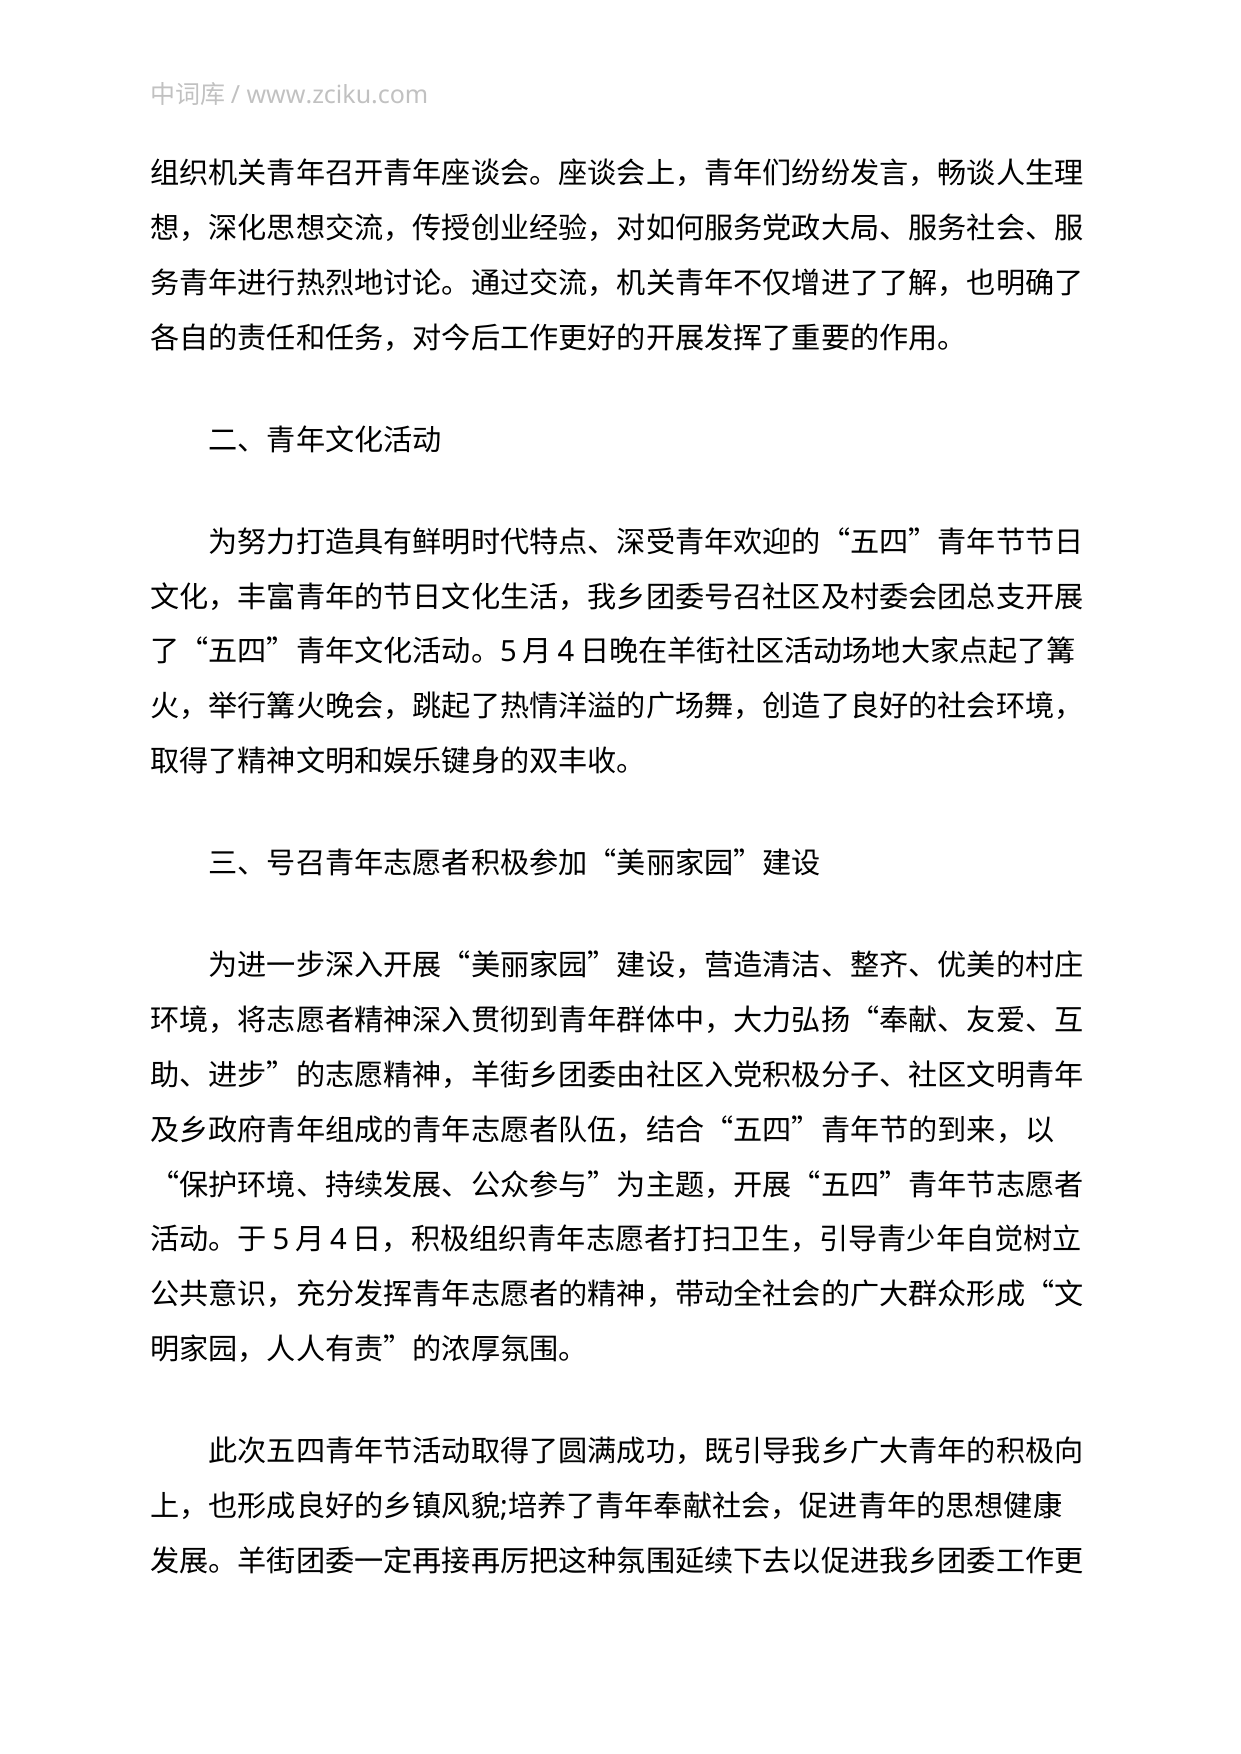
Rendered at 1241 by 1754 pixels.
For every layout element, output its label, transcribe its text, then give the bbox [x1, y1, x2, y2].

text 为努力打造具有鲜明时代特点、深受青年欢迎的“五四”青年节节日文化，丰富青年的节日文化生活，我乡团委号召社区及村委会团总支开展了“五四”青年文化活动。5月4日晚在羊街社区活动场地大家点起了篝火，举行篝火晚会，跳起了热情洋溢的广场舞，创造了良好的社会环境，取得了精神文明和娱乐键身的双丰收。 [150, 518, 1090, 780]
text 三、号召青年志愿者积极参加“美丽家园”建设 [150, 840, 1090, 882]
text 为进一步深入开展“美丽家园”建设，营造清洁、整齐、优美的村庄环境，将志愿者精神深入贯彻到青年群体中，大力弘扬“奉献、友爱、互助、进步”的志愿精神，羊街乡团委由社区入党积极分子、社区文明青年及乡政府青年组成的青年志愿者队伍，结合“五四”青年节的到来，以“保护环境、持续发展、公众参与”为主题，开展“五四”青年节志愿者活动。于5月4日，积极组织青年志愿者打扫卫生，引导青少年自觉树立公共意识，充分发挥青年志愿者的精神，带动全社会的广大群众形成“文明家园，人人有责”的浓厚氛围。 [150, 941, 1090, 1368]
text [150, 150, 1090, 357]
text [150, 1428, 1090, 1580]
text 二、青年文化活动 [150, 416, 1090, 459]
